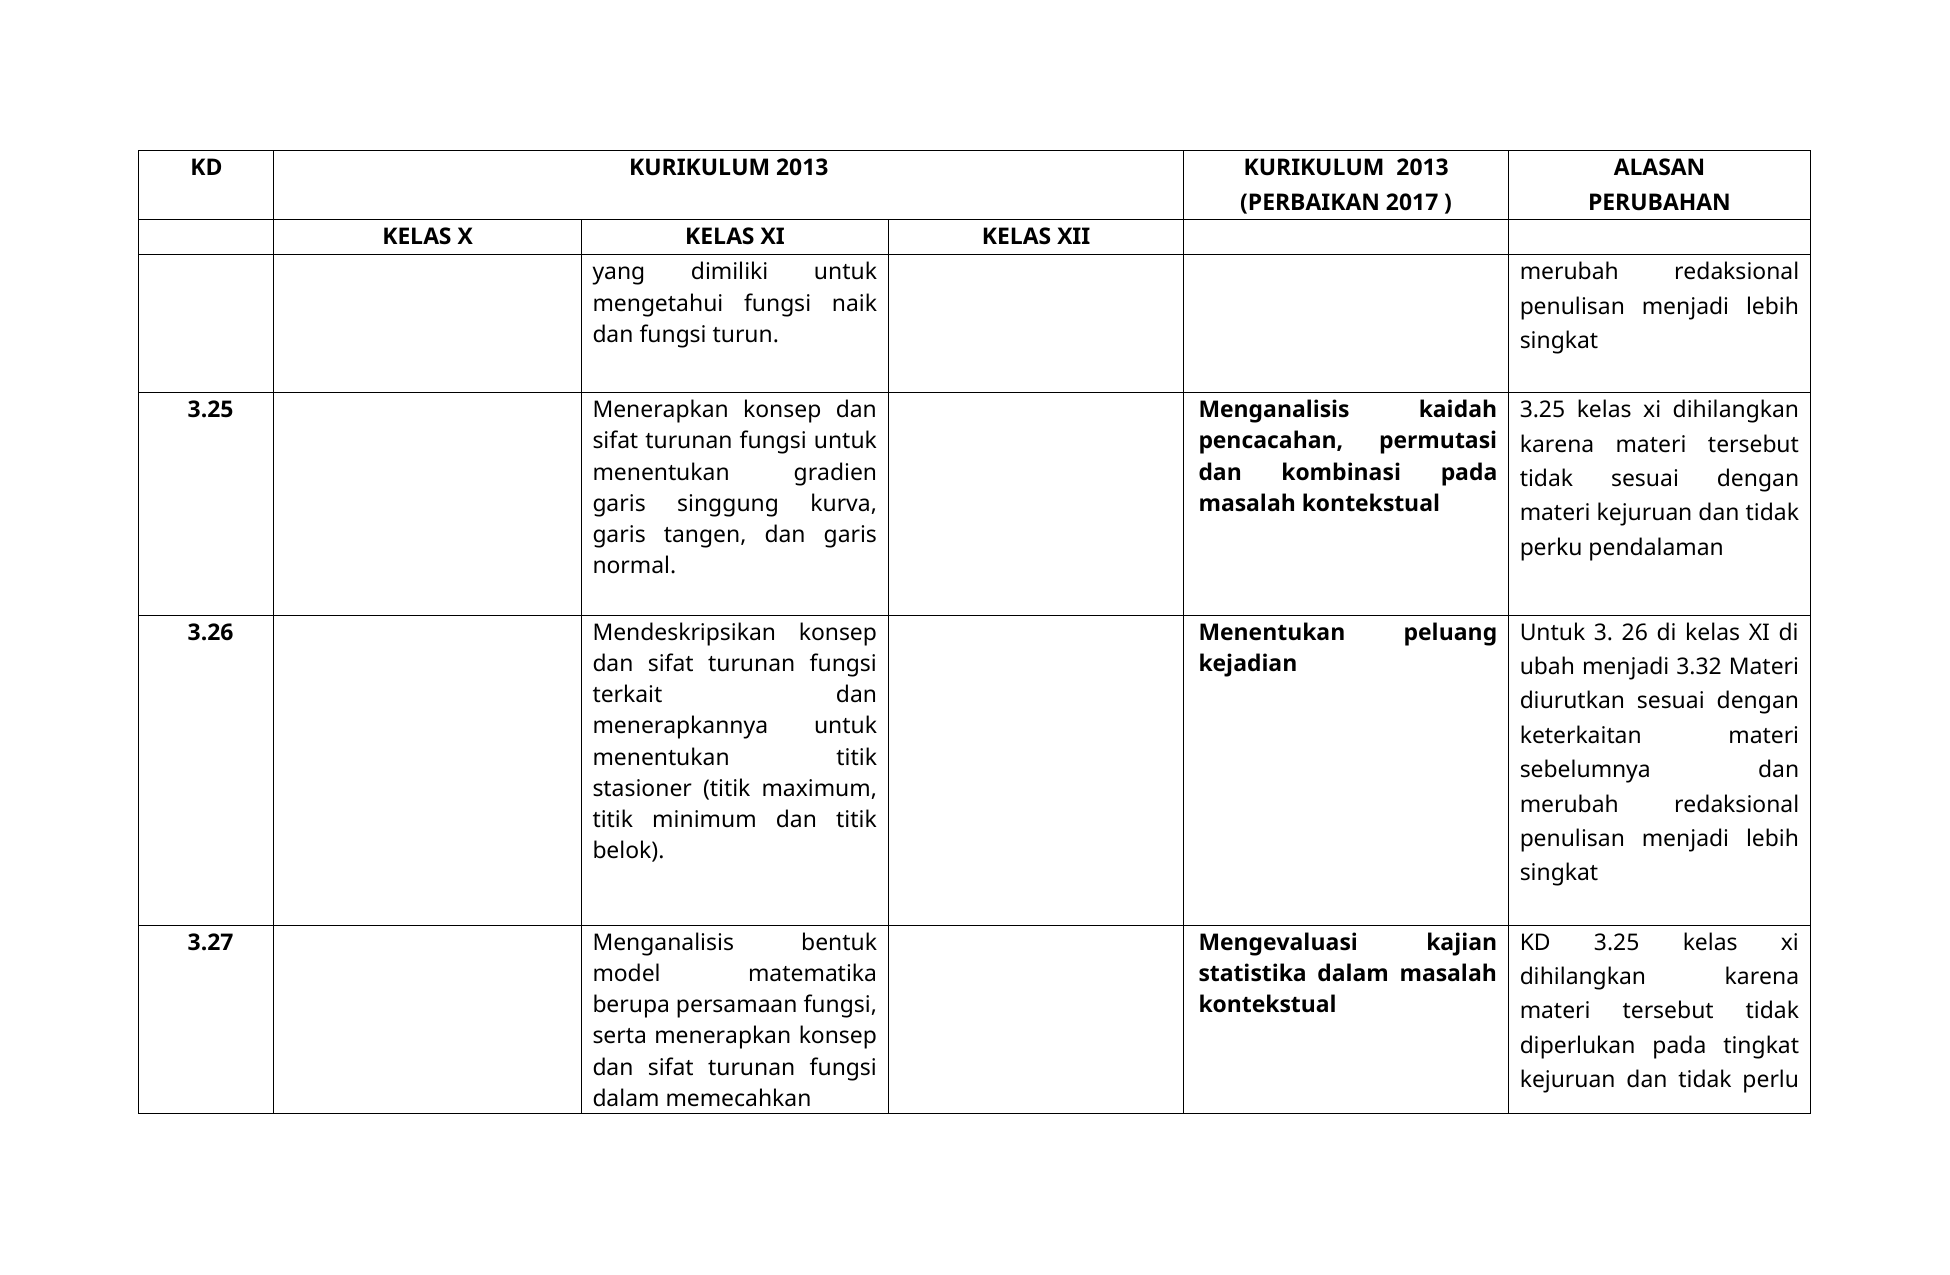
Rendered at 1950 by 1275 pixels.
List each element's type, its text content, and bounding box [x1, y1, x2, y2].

table_cell KELAS XI [582, 220, 888, 254]
table_cell Menerapkan konsep dan sifat turunan fungsi untuk menentukan gradien garis singgung kurva, garis tangen, dan garis normal. [582, 393, 888, 614]
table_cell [1184, 926, 1508, 1113]
table_cell [139, 220, 273, 254]
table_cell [582, 926, 888, 1113]
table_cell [582, 255, 888, 392]
table_cell Mendeskripsikan konsep dan sifat turunan fungsi terkait dan menerapkannya untuk menentukan titik stasioner (titik maximum, titik minimum dan titik belok). [582, 616, 888, 924]
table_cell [1509, 926, 1810, 1113]
table_cell [1184, 220, 1508, 254]
table_cell Menentukan peluang kejadian [1184, 616, 1508, 924]
table_cell [139, 616, 273, 924]
table_header KURIKULUM 2013 (PERBAIKAN 2017 ) [1184, 151, 1508, 219]
table_header KURIKULUM 2013 [274, 151, 1183, 219]
table_cell [274, 393, 581, 614]
table_cell [274, 616, 581, 924]
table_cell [1509, 255, 1810, 392]
table_cell Menganalisis kaidah pencacahan, permutasi dan kombinasi pada masalah kontekstual [1184, 393, 1508, 614]
table_cell KELAS X [274, 220, 581, 254]
table_cell KELAS XII [889, 220, 1183, 254]
table_header ALASAN PERUBAHAN [1509, 151, 1810, 219]
table_cell [139, 926, 273, 1113]
table_cell [889, 616, 1183, 924]
table_cell [1509, 220, 1810, 254]
table_cell [889, 393, 1183, 614]
table_cell [889, 926, 1183, 1113]
table_cell 3.25 kelas xi dihilangkan karena materi tersebut tidak sesuai dengan materi kejuruan dan tidak perku pendalaman [1509, 393, 1810, 614]
table_cell [274, 255, 581, 392]
table_cell [274, 926, 581, 1113]
table_header KD [139, 151, 273, 219]
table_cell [1184, 255, 1508, 392]
table_cell [139, 255, 273, 392]
table_cell [139, 393, 273, 614]
table_cell Untuk 3. 26 di kelas XI di ubah menjadi 3.32 Materi diurutkan sesuai dengan keterkaitan materi sebelumnya dan merubah redaksional penulisan menjadi lebih singkat [1509, 616, 1810, 924]
table_cell [889, 255, 1183, 392]
